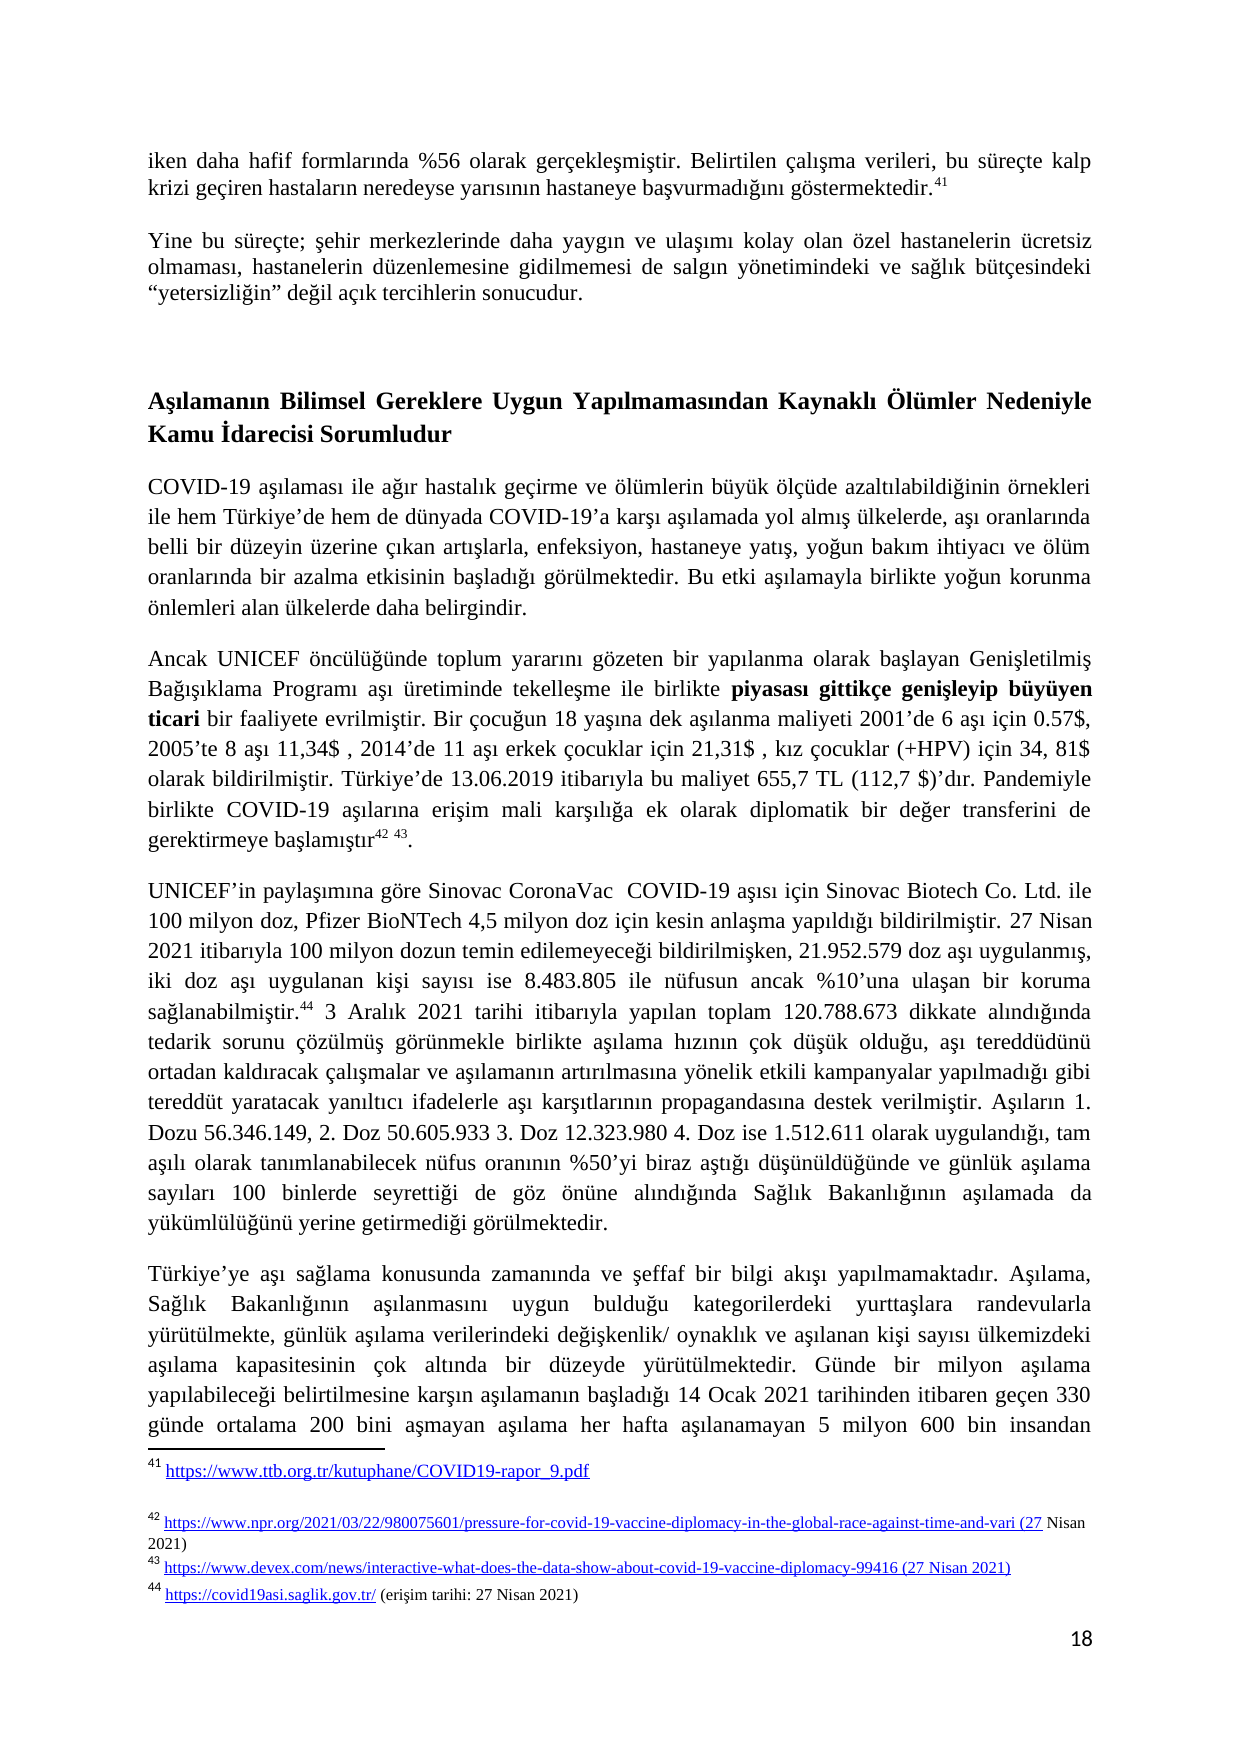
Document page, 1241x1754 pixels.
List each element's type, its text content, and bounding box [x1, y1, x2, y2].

text UNICEF’in paylaşımına göre Sinovac CoronaVac COVID-19 aşısı için Sinovac Biotech Co. Ltd. ile 100 milyon doz, Pfizer BioNTech 4,5 milyon doz için kesin anlaşma yapıldığı bildirilmiştir. 27 Nisan 2021 itibarıyla 100 milyon dozun temin edilemeyeceği bildirilmişken, 21.952.579 doz aşı uygulanmış, iki doz aşı uygulanan kişi sayısı ise 8.483.805 ile nüfusun ancak %10’una ulaşan bir koruma sağlanabilmiştir. 3 Aralık 2021 tarihi itibarıyla yapılan toplam 120.788.673 dikkate alındığında tedarik sorunu çözülmüş görünmekle birlikte aşılama hızının çok düşük olduğu, aşı tereddüdünü ortadan kaldıracak çalışmalar ve aşılamanın artırılmasına yönelik etkili kampanyalar yapılmadığı gibi tereddüt yaratacak yanıltıcı ifadelerle aşı karşıtlarının propagandasına destek verilmiştir. Aşıların 1. Dozu 56.346.149, 2. Doz 50.605.933 3. Doz 12.323.980 4. Doz ise 1.512.611 olarak uygulandığı, tam aşılı olarak tanımlanabilecek nüfus oranının %50’yi biraz aştığı düşünüldüğünde ve günlük aşılama sayıları 100 binlerde seyrettiği de göz önüne alındığında Sağlık Bakanlığının aşılamada da yükümlülüğünü yerine getirmediği görülmektedir. [148, 877, 1093, 1236]
text Aşılamanın Bilimsel Gereklere Uygun Yapılmamasından Kaynaklı Ölümler Nedeniyle Kamu İdarecisi Sorumludur [148, 386, 1093, 448]
text Yine bu süreçte; şehir merkezlerinde daha yaygın ve ulaşımı kolay olan özel hastanelerin ücretsiz olmaması, hastanelerin düzenlemesine gidilmemesi de salgın yönetimindeki ve sağlık bütçesindeki “yetersizliğin” değil açık tercihlerin sonucudur. [148, 227, 1093, 306]
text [148, 148, 1093, 200]
text Ancak UNICEF öncülüğünde toplum yararını gözeten bir yapılanma olarak başlayan Genişletilmiş Bağışıklama Programı aşı üretiminde tekelleşme ile birlikte piyasası gittikçe genişleyip büyüyen ticari bir faaliyete evrilmiştir. Bir çocuğun 18 yaşına dek aşılanma maliyeti 2001’de 6 aşı için 0.57$, 2005’te 8 aşı 11,34$ , 2014’de 11 aşı erkek çocuklar için 21,31$ , kız çocuklar (+HPV) için 34, 81$ olarak bildirilmiştir. Türkiye’de 13.06.2019 itibarıyla bu maliyet 655,7 TL (112,7 $)’dır. Pandemiyle birlikte COVID-19 aşılarına erişim mali karşılığa ek olarak diplomatik bir değer transferini de gerektirmeye başlamıştır . [148, 645, 1093, 852]
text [148, 1260, 1093, 1438]
text COVID-19 aşılaması ile ağır hastalık geçirme ve ölümlerin büyük ölçüde azaltılabildiğinin örnekleri ile hem Türkiye’de hem de dünyada COVID-19’a karşı aşılamada yol almış ülkelerde, aşı oranlarında belli bir düzeyin üzerine çıkan artışlarla, enfeksiyon, hastaneye yatış, yoğun bakım ihtiyacı ve ölüm oranlarında bir azalma etkisinin başladığı görülmektedir. Bu etki aşılamayla birlikte yoğun korunma önlemleri alan ülkelerde daha belirgindir. [148, 473, 1093, 620]
